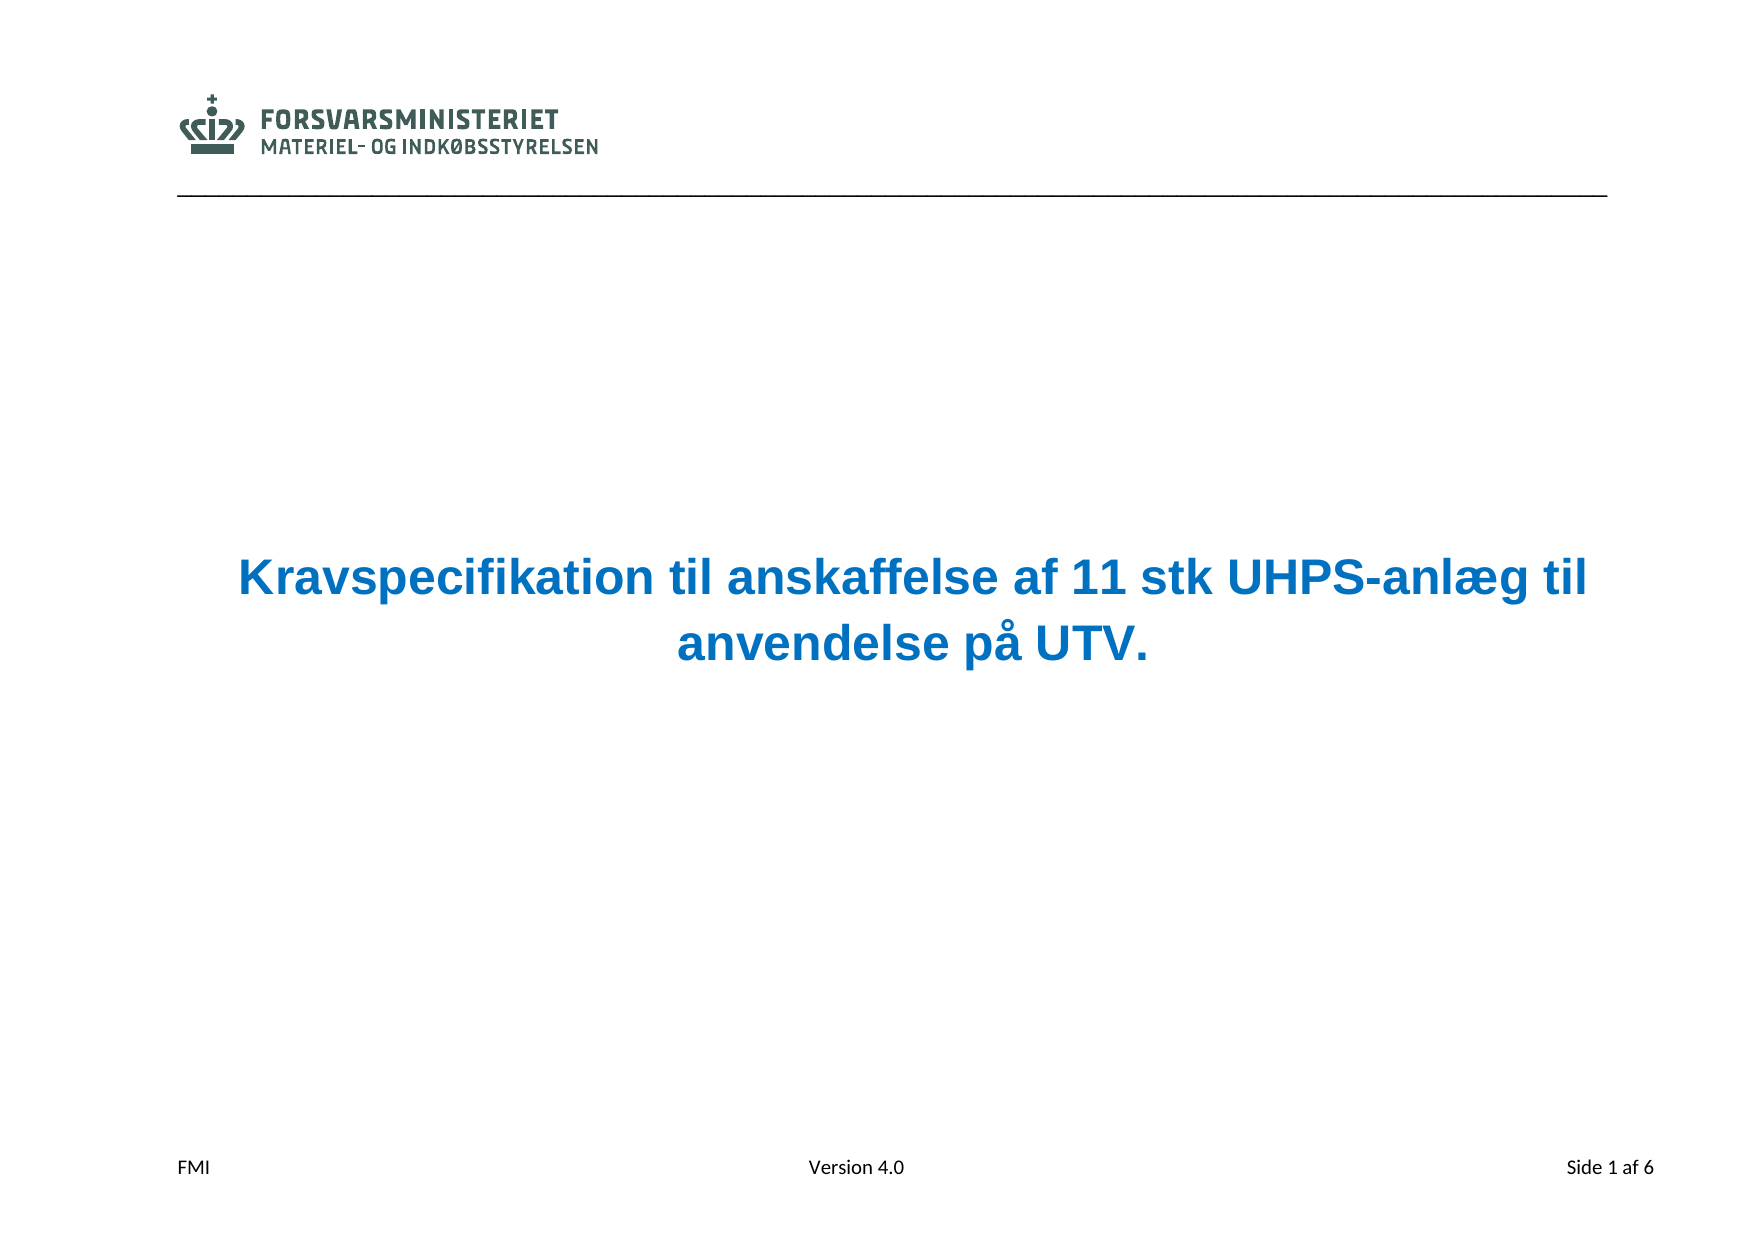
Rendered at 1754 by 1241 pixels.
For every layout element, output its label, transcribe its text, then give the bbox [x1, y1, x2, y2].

text Kravspecifikation til anskaffelse af 11 stk UHPS-anlæg til anvendelse på UTV. [177, 548, 1651, 671]
